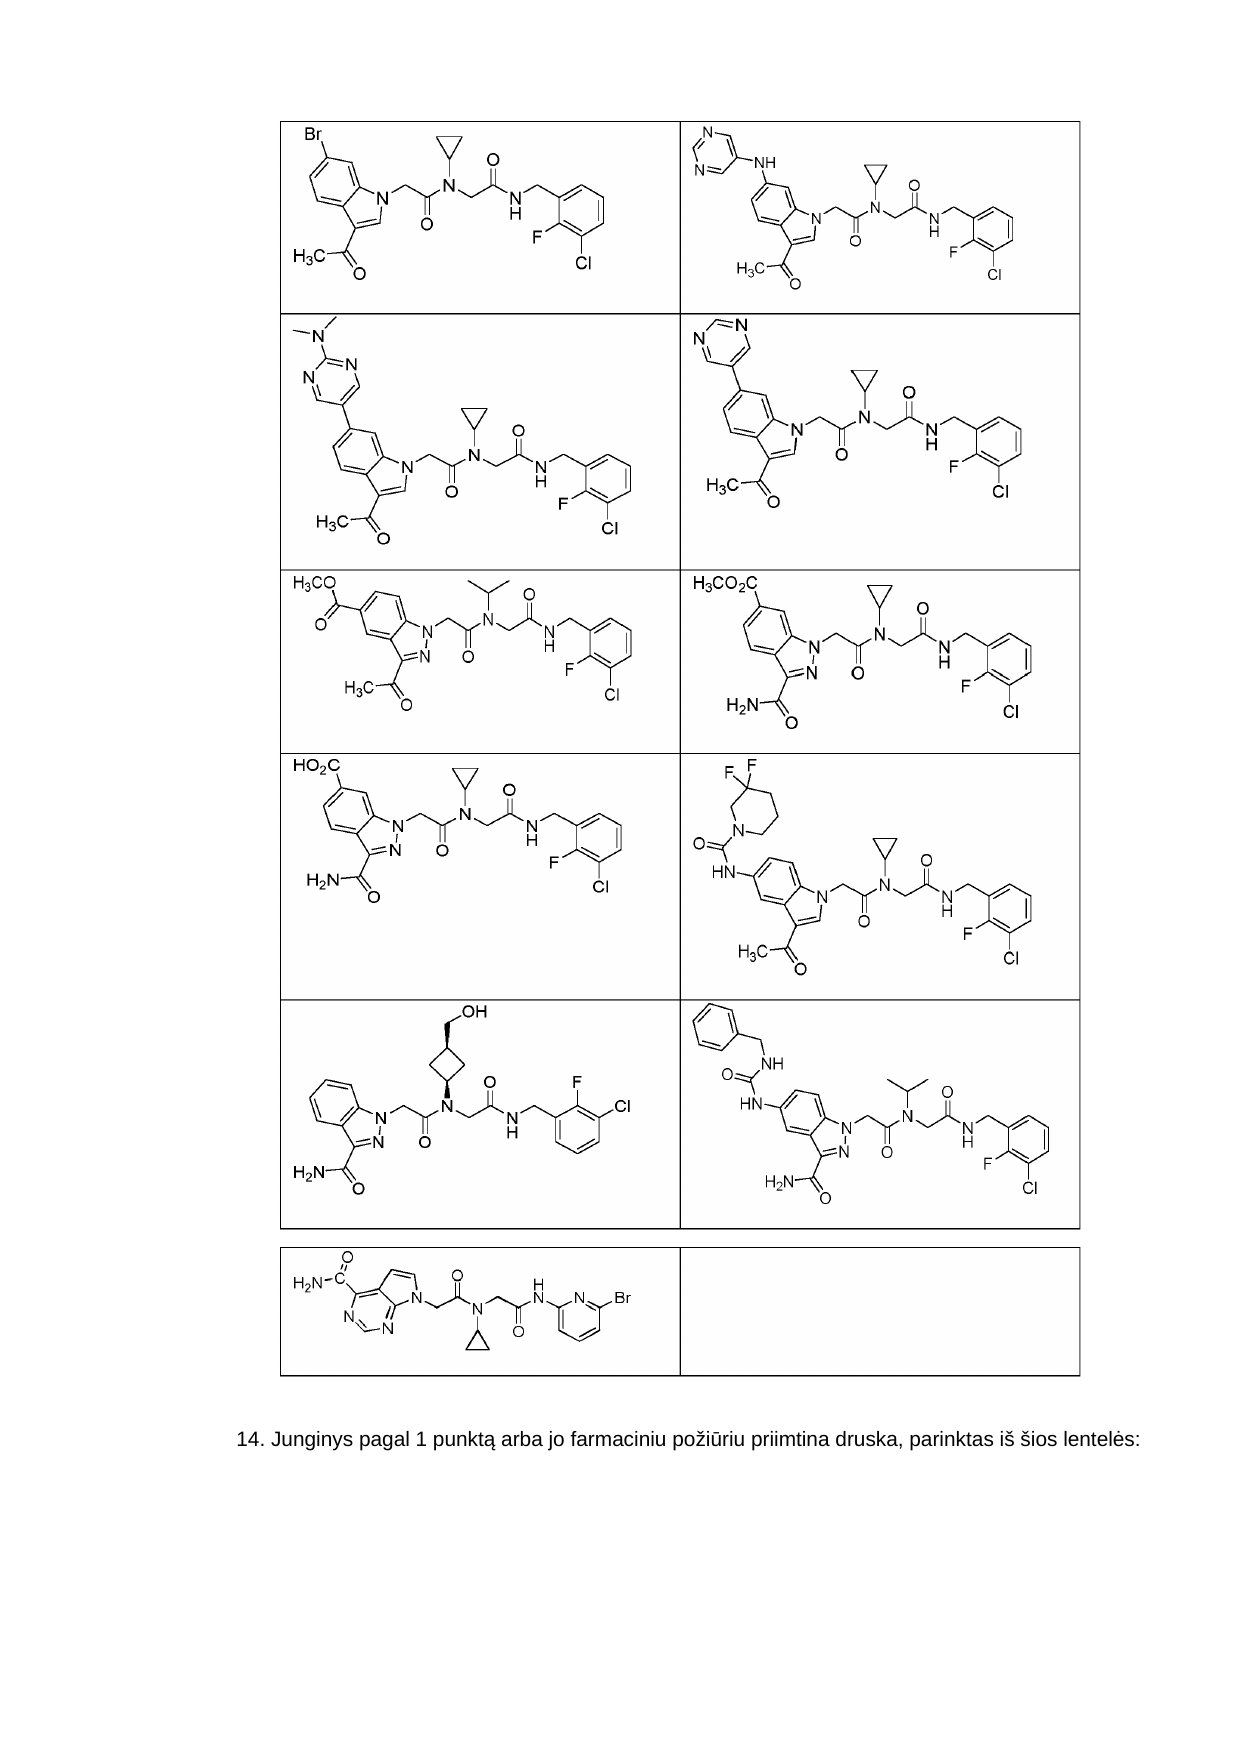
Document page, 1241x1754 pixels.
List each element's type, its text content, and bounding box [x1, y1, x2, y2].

picture [275, 118, 1084, 1231]
text 14. Junginys pagal 1 punktą arba jo farmaciniu požiūriu priimtina druska, parinktas iš šios lentelės: [177, 1427, 1181, 1451]
picture [275, 1244, 1084, 1378]
